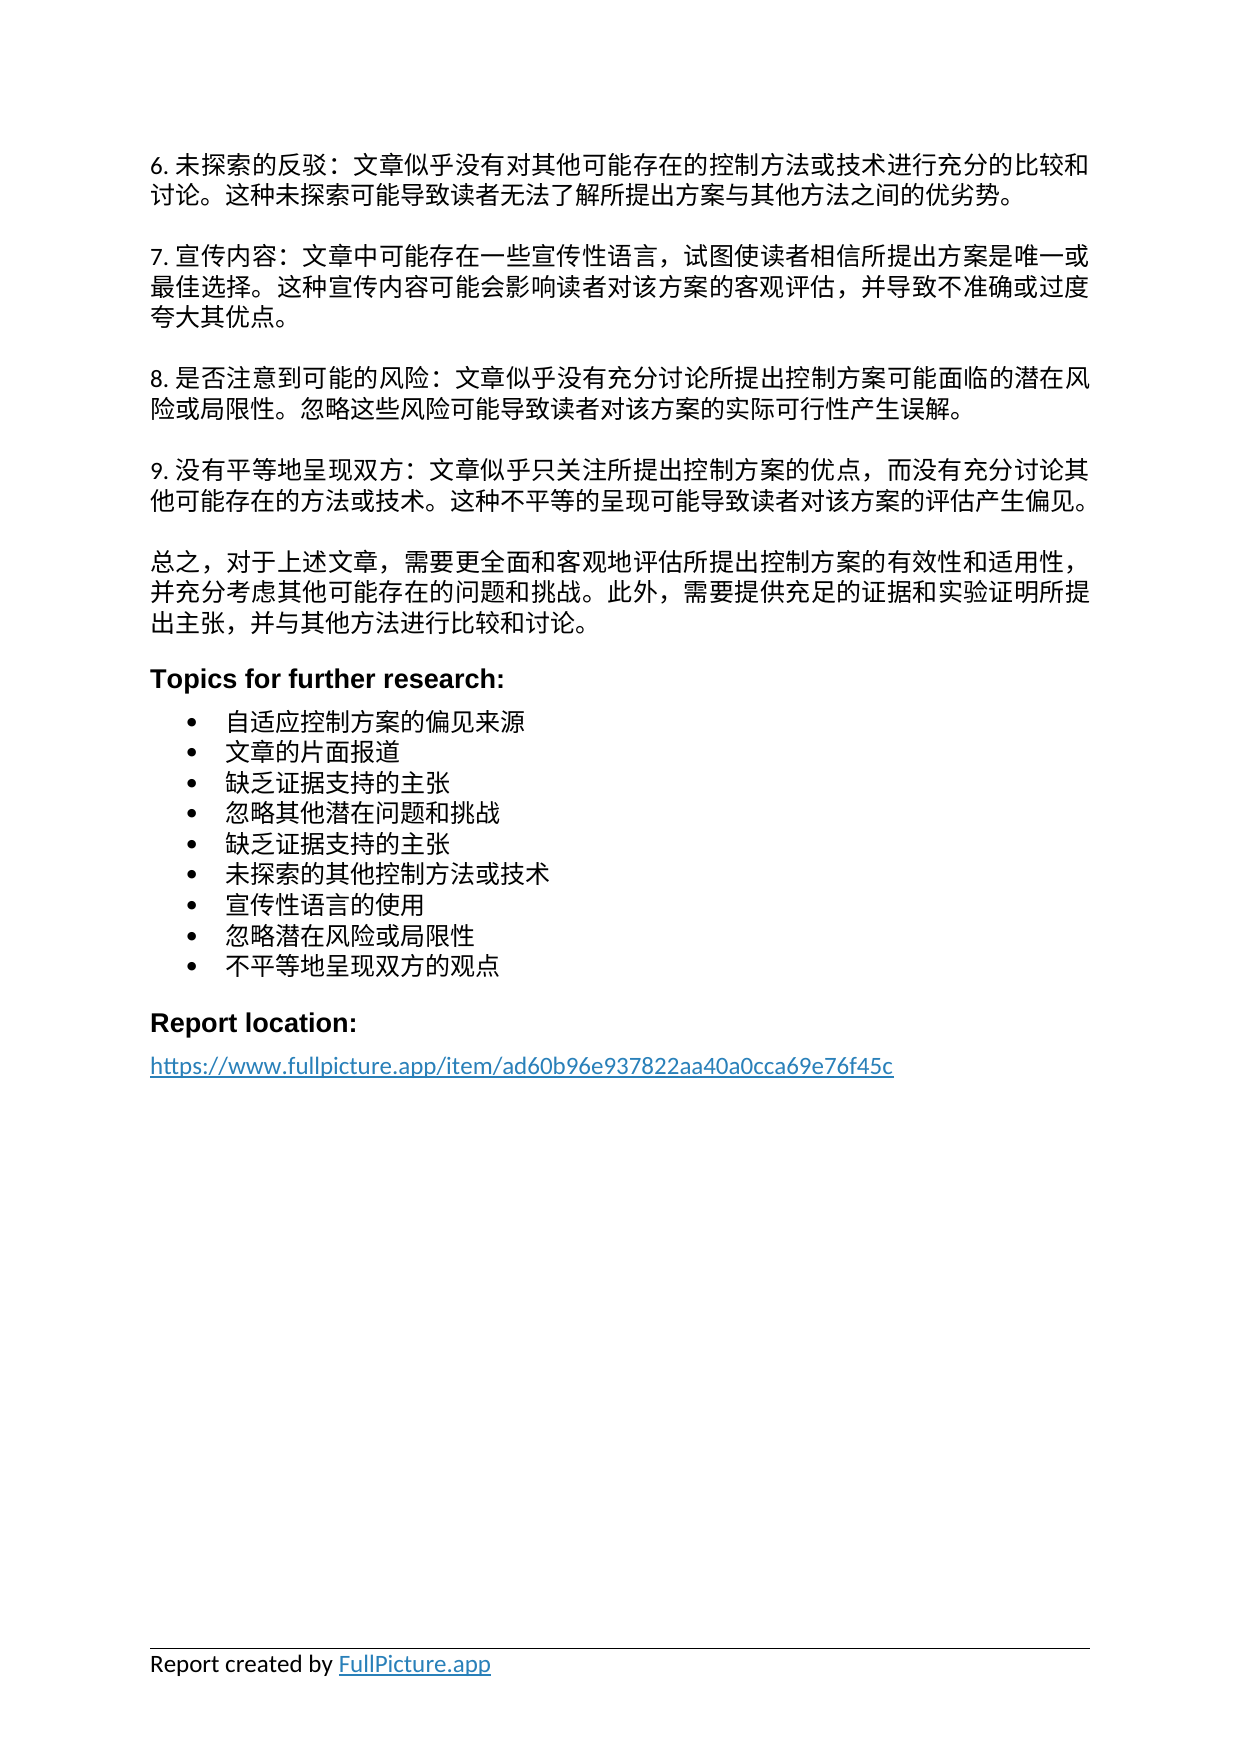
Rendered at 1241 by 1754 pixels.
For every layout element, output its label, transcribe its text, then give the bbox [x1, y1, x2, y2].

subtitle Topics for further research: [150, 663, 1090, 694]
list 文章的片面报道 [187, 738, 1090, 768]
list 宣传性语言的使用 [187, 890, 1090, 921]
list 不平等地呈现双方的观点 [187, 951, 1090, 982]
list 自适应控制方案的偏见来源 [187, 707, 1090, 738]
list 忽略潜在风险或局限性 [187, 921, 1090, 951]
text 6. 未探索的反驳：文章似乎没有对其他可能存在的控制方法或技术进行充分的比较和讨论。这种未探索可能导致读者无法了解所提出方案与其他方法之间的优劣势。 [150, 150, 1090, 211]
text 8. 是否注意到可能的风险：文章似乎没有充分讨论所提出控制方案可能面临的潜在风险或局限性。忽略这些风险可能导致读者对该方案的实际可行性产生误解。 [150, 364, 1090, 425]
list 忽略其他潜在问题和挑战 [187, 799, 1090, 829]
list 缺乏证据支持的主张 [187, 768, 1090, 799]
text 总之，对于上述文章，需要更全面和客观地评估所提出控制方案的有效性和适用性，并充分考虑其他可能存在的问题和挑战。此外，需要提供充足的证据和实验证明所提出主张，并与其他方法进行比较和讨论。 [150, 547, 1090, 638]
text 9. 没有平等地呈现双方：文章似乎只关注所提出控制方案的优点，而没有充分讨论其他可能存在的方法或技术。这种不平等的呈现可能导致读者对该方案的评估产生偏见。 [150, 455, 1090, 516]
text https://www.fullpicture.app/item/ad60b96e937822aa40a0cca69e76f45c [150, 1051, 1090, 1081]
subtitle Report location: [150, 1007, 1090, 1038]
text 7. 宣传内容：文章中可能存在一些宣传性语言，试图使读者相信所提出方案是唯一或最佳选择。这种宣传内容可能会影响读者对该方案的客观评估，并导致不准确或过度夸大其优点。 [150, 242, 1090, 333]
list 缺乏证据支持的主张 [187, 829, 1090, 860]
list 未探索的其他控制方法或技术 [187, 860, 1090, 890]
